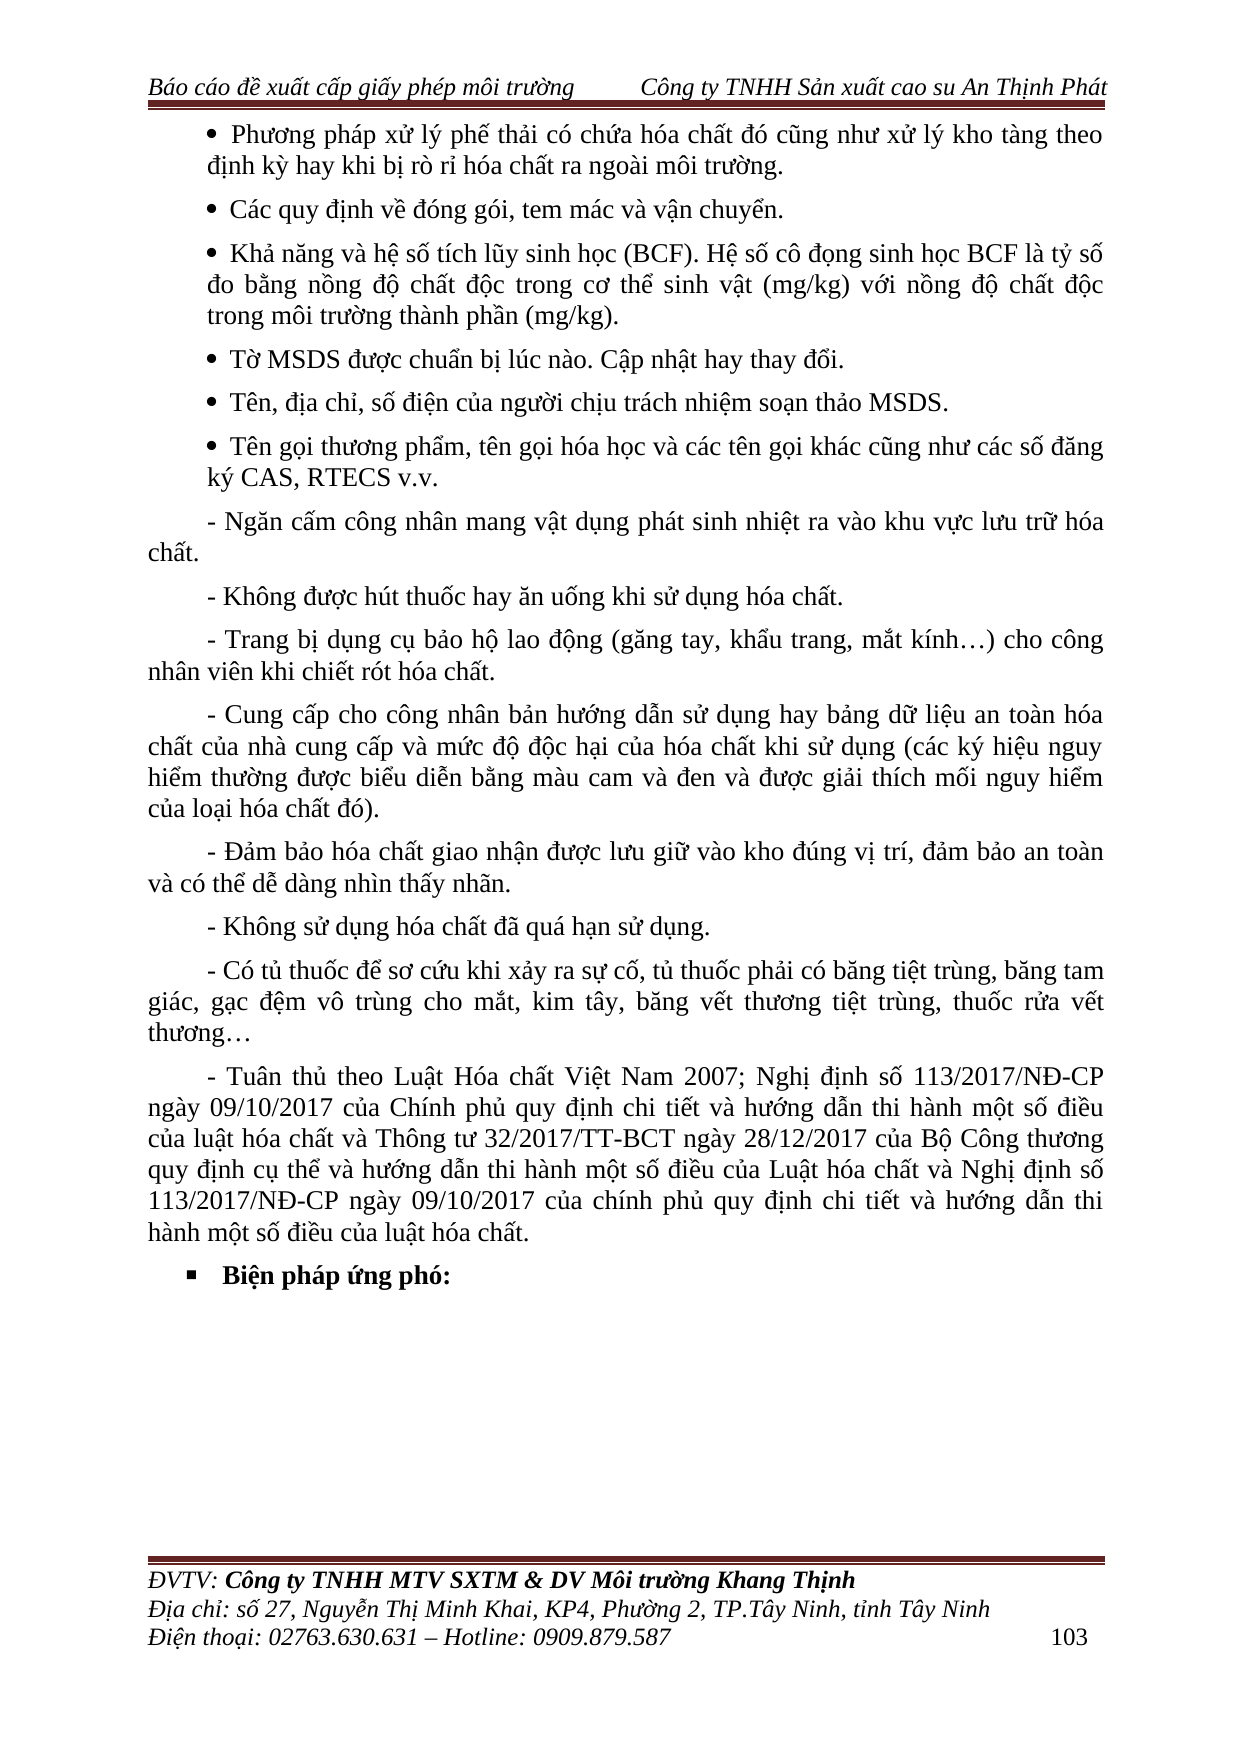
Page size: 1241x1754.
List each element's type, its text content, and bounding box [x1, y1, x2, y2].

text - Tuân thủ theo Luật Hóa chất Việt Nam 2007; Nghị định số 113/2017/NĐ-CP ngày 09/10/2017 của Chính phủ quy định chi tiết và hướng dẫn thi hành một số điều của luật hóa chất và Thông tư 32/2017/TT-BCT ngày 28/12/2017 của Bộ Công thương quy định cụ thể và hướng dẫn thi hành một số điều của Luật hóa chất và Nghị định số 113/2017/NĐ-CP ngày 09/10/2017 của chính phủ quy định chi tiết và hướng dẫn thi hành một số điều của luật hóa chất. [148, 1060, 1105, 1247]
list Khả năng và hệ số tích lũy sinh học (BCF). Hệ số cô đọng sinh học BCF là tỷ số đo bằng nồng độ chất độc trong cơ thể sinh vật (mg/kg) với nồng độ chất độc trong môi trường thành phần (mg/kg). [207, 237, 1105, 330]
text - Cung cấp cho công nhân bản hướng dẫn sử dụng hay bảng dữ liệu an toàn hóa chất của nhà cung cấp và mức độ độc hại của hóa chất khi sử dụng (các ký hiệu nguy hiểm thường được biểu diễn bằng màu cam và đen và được giải thích mối nguy hiểm của loại hóa chất đó). [148, 698, 1105, 823]
text - Không sử dụng hóa chất đã quá hạn sử dụng. [148, 910, 1105, 941]
text - Trang bị dụng cụ bảo hộ lao động (găng tay, khẩu trang, mắt kính…) cho công nhân viên khi chiết rót hóa chất. [148, 624, 1105, 686]
text - Có tủ thuốc để sơ cứu khi xảy ra sự cố, tủ thuốc phải có băng tiệt trùng, băng tam giác, gạc đệm vô trùng cho mắt, kim tây, băng vết thương tiệt trùng, thuốc rửa vết thương… [148, 954, 1105, 1047]
list Các quy định về đóng gói, tem mác và vận chuyển. [207, 193, 1105, 224]
list Phương pháp xử lý phế thải có chứa hóa chất đó cũng như xử lý kho tàng theo định kỳ hay khi bị rò rỉ hóa chất ra ngoài môi trường. [207, 118, 1105, 181]
list Tên, địa chỉ, số điện của người chịu trách nhiệm soạn thảo MSDS. [207, 387, 1105, 418]
list Biện pháp ứng phó: [185, 1259, 1105, 1291]
list Tên gọi thương phẩm, tên gọi hóa học và các tên gọi khác cũng như các số đăng ký CAS, RTECS v.v. [207, 430, 1105, 493]
text - Đảm bảo hóa chất giao nhận được lưu giữ vào kho đúng vị trí, đảm bảo an toàn và có thể dễ dàng nhìn thấy nhãn. [148, 836, 1105, 898]
text - Ngăn cấm công nhân mang vật dụng phát sinh nhiệt ra vào khu vực lưu trữ hóa chất. [148, 505, 1105, 567]
text - Không được hút thuốc hay ăn uống khi sử dụng hóa chất. [148, 580, 1105, 611]
list Tờ MSDS được chuẩn bị lúc nào. Cập nhật hay thay đổi. [207, 343, 1105, 374]
